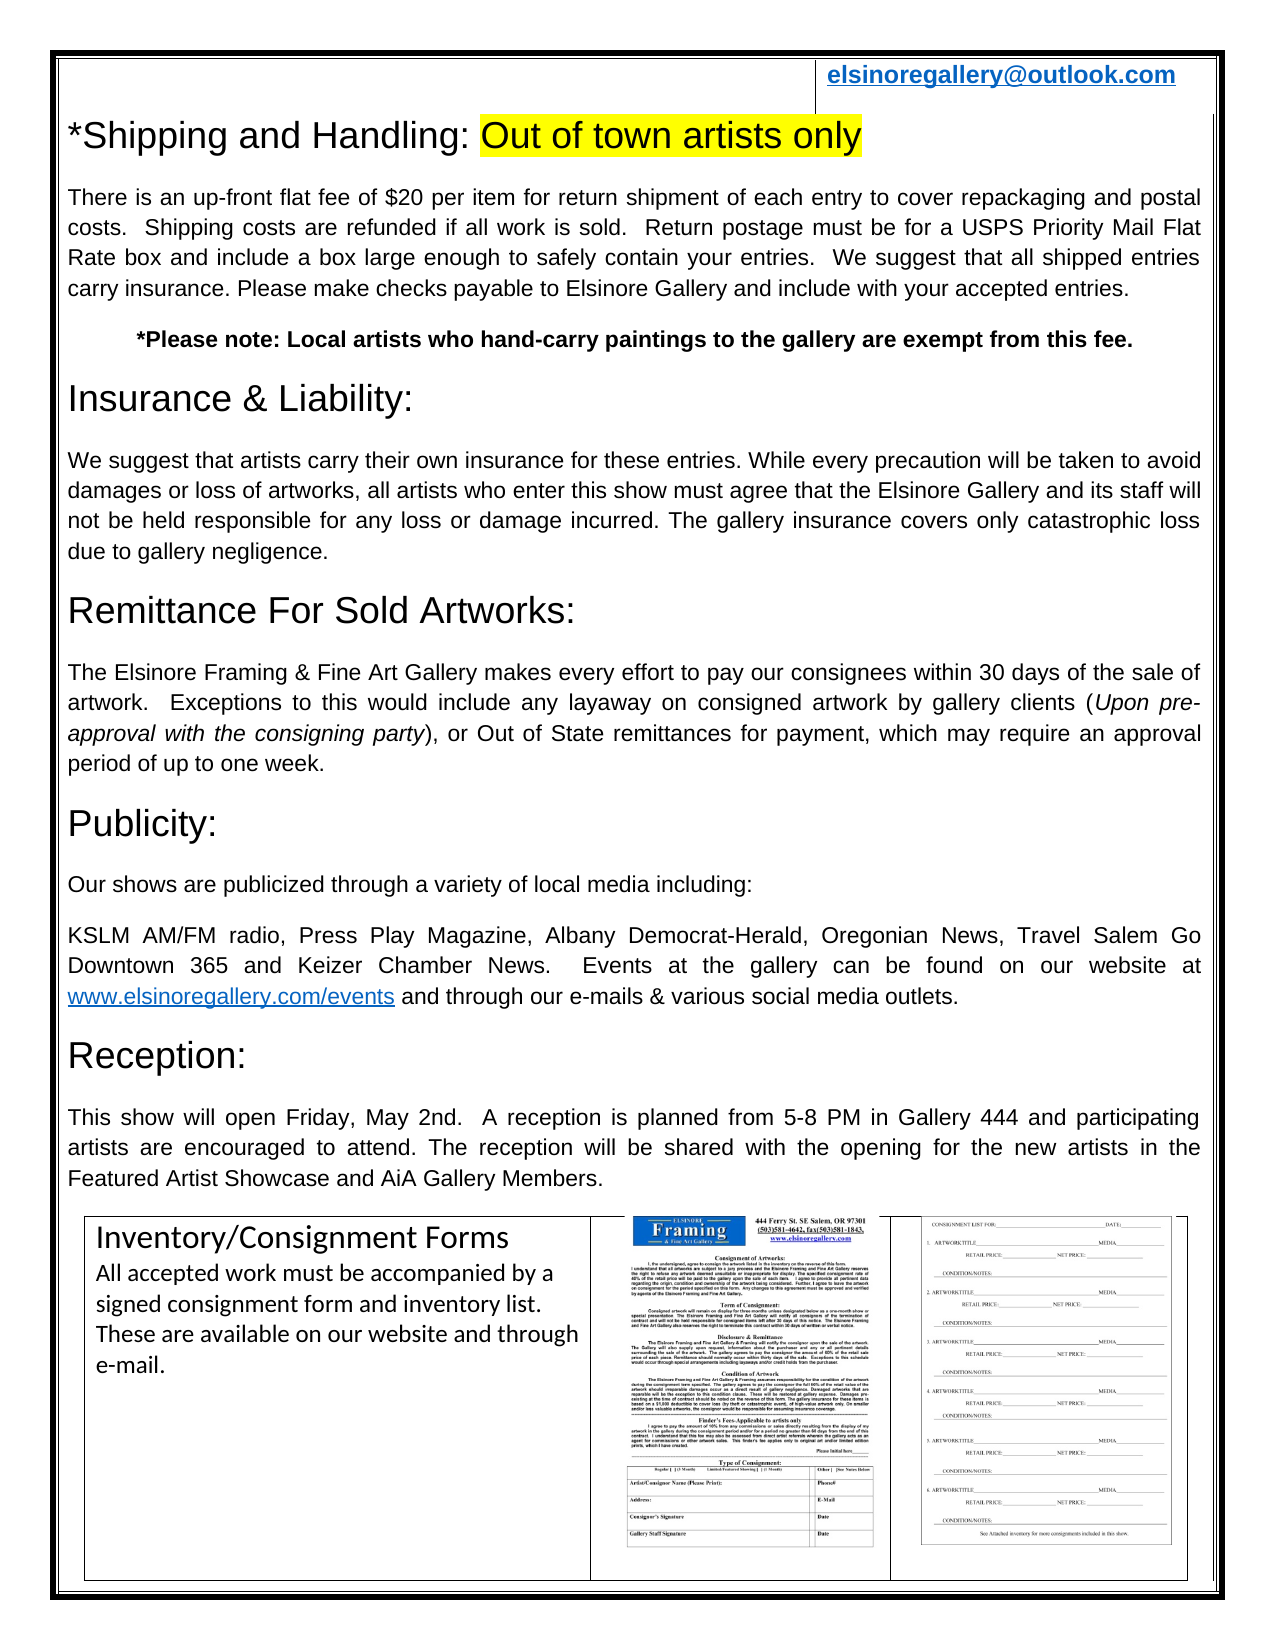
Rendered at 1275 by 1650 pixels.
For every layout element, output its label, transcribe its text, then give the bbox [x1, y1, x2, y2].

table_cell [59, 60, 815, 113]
table_cell Insurance & Liability: We suggest that artists carry their own insurance for these entries. While every precaution will be taken to avoid damages or loss of artworks, all artists who enter this show must agree that the Elsinore Gallery and its staff will not be held responsible for any loss or damage incurred. The gallery insurance covers only catastrophic loss due to gallery negligence. [59, 377, 1213, 589]
table_cell *Shipping and Handling: Out of town artists only There is an up-front flat fee of $20 per item for return shipment of each entry to cover repackaging and postal costs. Shipping costs are refunded if all work is sold. Return postage must be for a USPS Priority Mail Flat Rate box and include a box large enough to safely contain your entries. We suggest that all shipped entries carry insurance. Please make checks payable to Elsinore Gallery and include with your accepted entries. *Please note: Local artists who hand-carry paintings to the gallery are exempt from this fee. [59, 114, 1213, 377]
picture [624, 1216, 880, 1555]
table_cell Reception: This show will open Friday, May 2nd. A reception is planned from 5-8 PM in Gallery 444 and participating artists are encouraged to attend. The reception will be shared with the opening for the new artists in the Featured Artist Showcase and AiA Gallery Members. [59, 1034, 1213, 1581]
picture [921, 1216, 1177, 1545]
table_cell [816, 60, 1214, 113]
table_cell Publicity: Our shows are publicized through a variety of local media including: KSLM AM/FM radio, Press Play Magazine, Albany Democrat-Herald, Oregonian News, Travel Salem Go Downtown 365 and Keizer Chamber News. Events at the gallery can be found on our website at www.elsinoregallery.com/events and through our e-mails & various social media outlets. [59, 801, 1213, 1034]
table_cell Remittance For Sold Artworks: The Elsinore Framing & Fine Art Gallery makes every effort to pay our consignees within 30 days of the sale of artwork. Exceptions to this would include any layaway on consigned artwork by gallery clients (Upon pre-approval with the consigning party), or Out of State remittances for payment, which may require an approval period of up to one week. [59, 589, 1213, 801]
